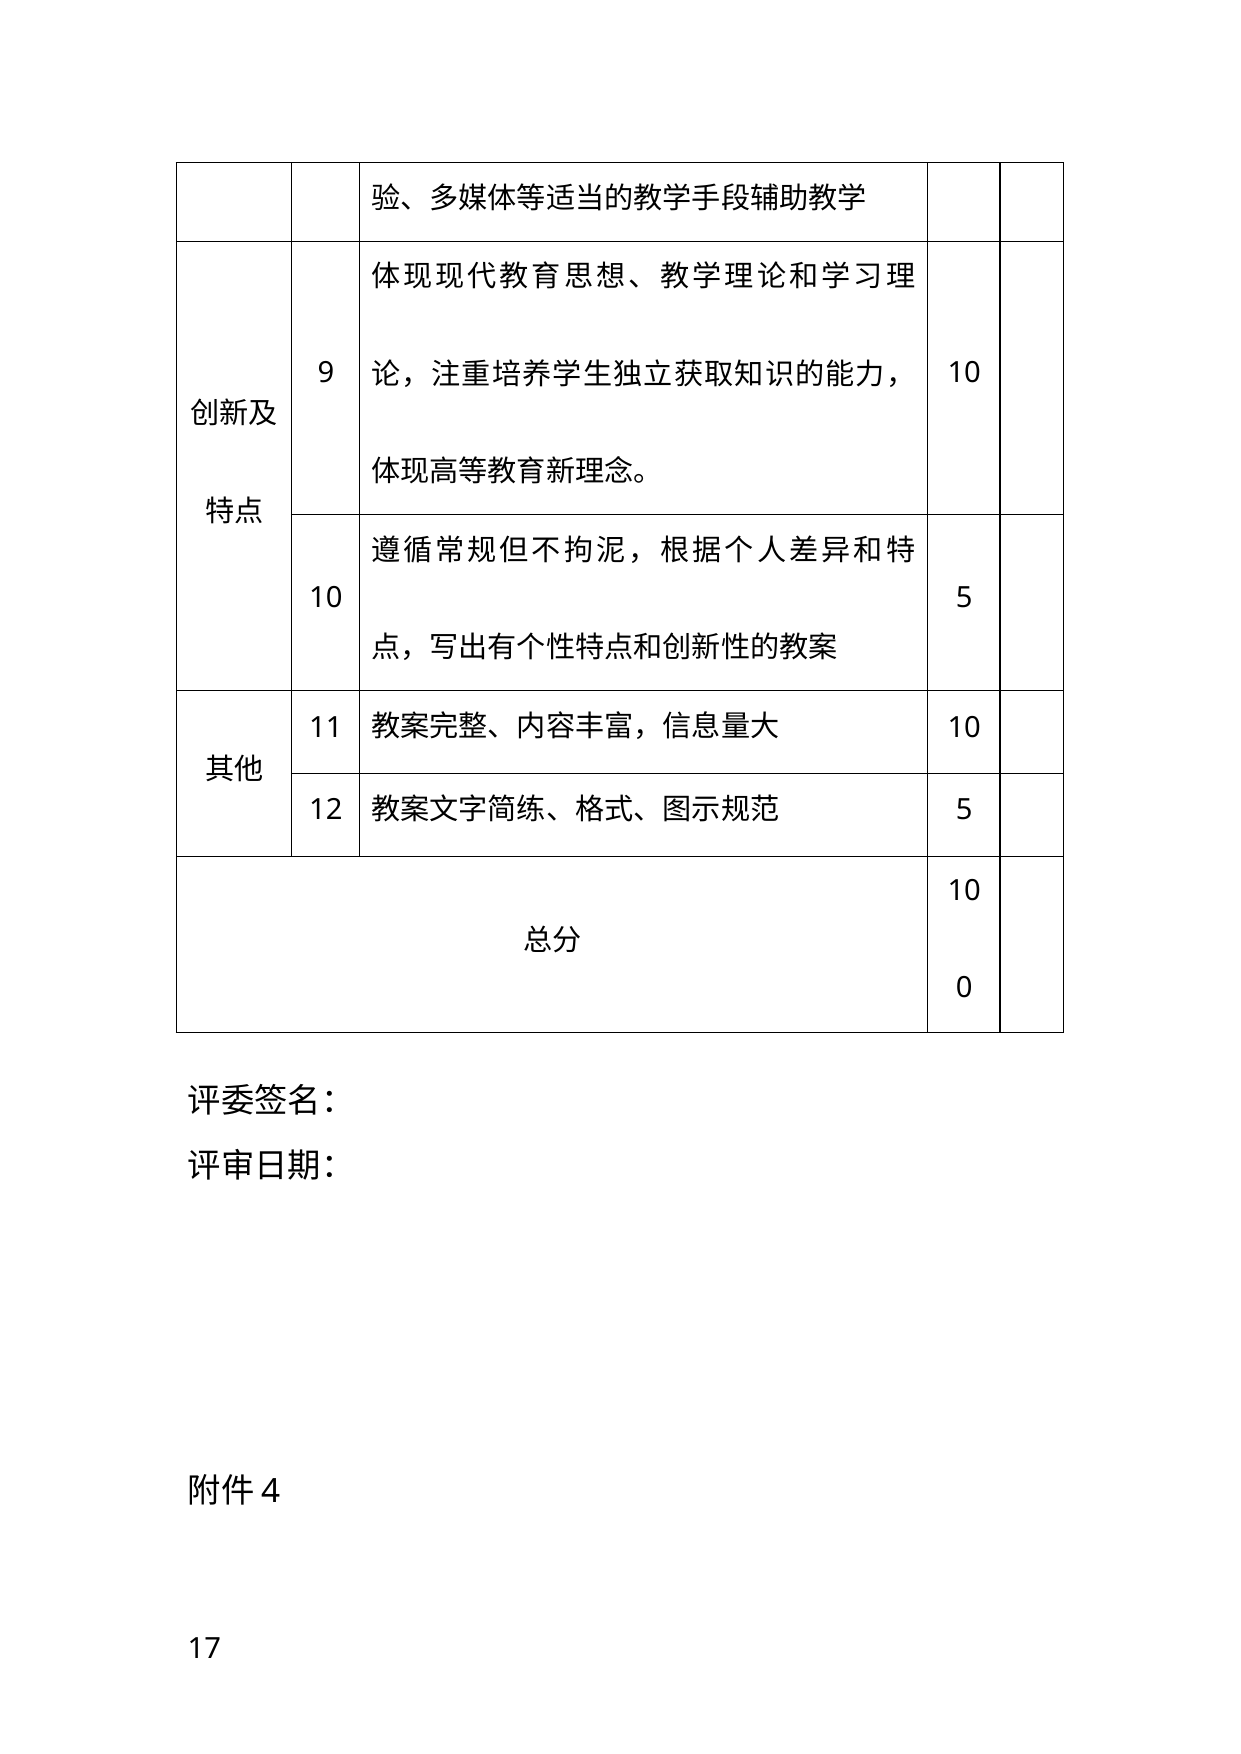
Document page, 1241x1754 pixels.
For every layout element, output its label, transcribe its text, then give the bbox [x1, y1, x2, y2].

text 评审日期： [187, 1130, 1053, 1195]
table_cell 11 [292, 691, 359, 773]
table_cell 5 [928, 774, 999, 856]
table_cell [1001, 242, 1063, 514]
table_cell 100 [928, 857, 999, 1032]
table_cell 总分 [177, 857, 927, 1032]
table_cell 教案完整、内容丰富，信息量大 [360, 691, 927, 773]
table_cell 创新及特点 [177, 242, 291, 690]
table_cell 10 [928, 242, 999, 514]
table_cell [1001, 774, 1063, 856]
table_cell 9 [292, 242, 359, 514]
table_cell [1001, 857, 1063, 1032]
table_cell 其他 [177, 691, 291, 856]
table_cell 10 [292, 515, 359, 690]
text 附件4 [187, 1455, 1053, 1520]
table_cell 8 [292, 163, 359, 241]
table_cell 体现现代教育思想、教学理论和学习理论，注重培养学生独立获取知识的能力，体现高等教育新理念。 [360, 242, 927, 514]
table_cell 5 [928, 163, 999, 241]
table_cell [1001, 515, 1063, 690]
table_cell 5 [928, 515, 999, 690]
table_cell 遵循常规但不拘泥，根据个人差异和特点，写出有个性特点和创新性的教案 [360, 515, 927, 690]
table_cell [1001, 163, 1063, 241]
text 评委签名： [187, 1065, 1053, 1130]
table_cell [360, 163, 927, 241]
table_cell 教案文字简练、格式、图示规范 [360, 774, 927, 856]
table_cell 12 [292, 774, 359, 856]
table_cell 10 [928, 691, 999, 773]
table_cell [1001, 691, 1063, 773]
